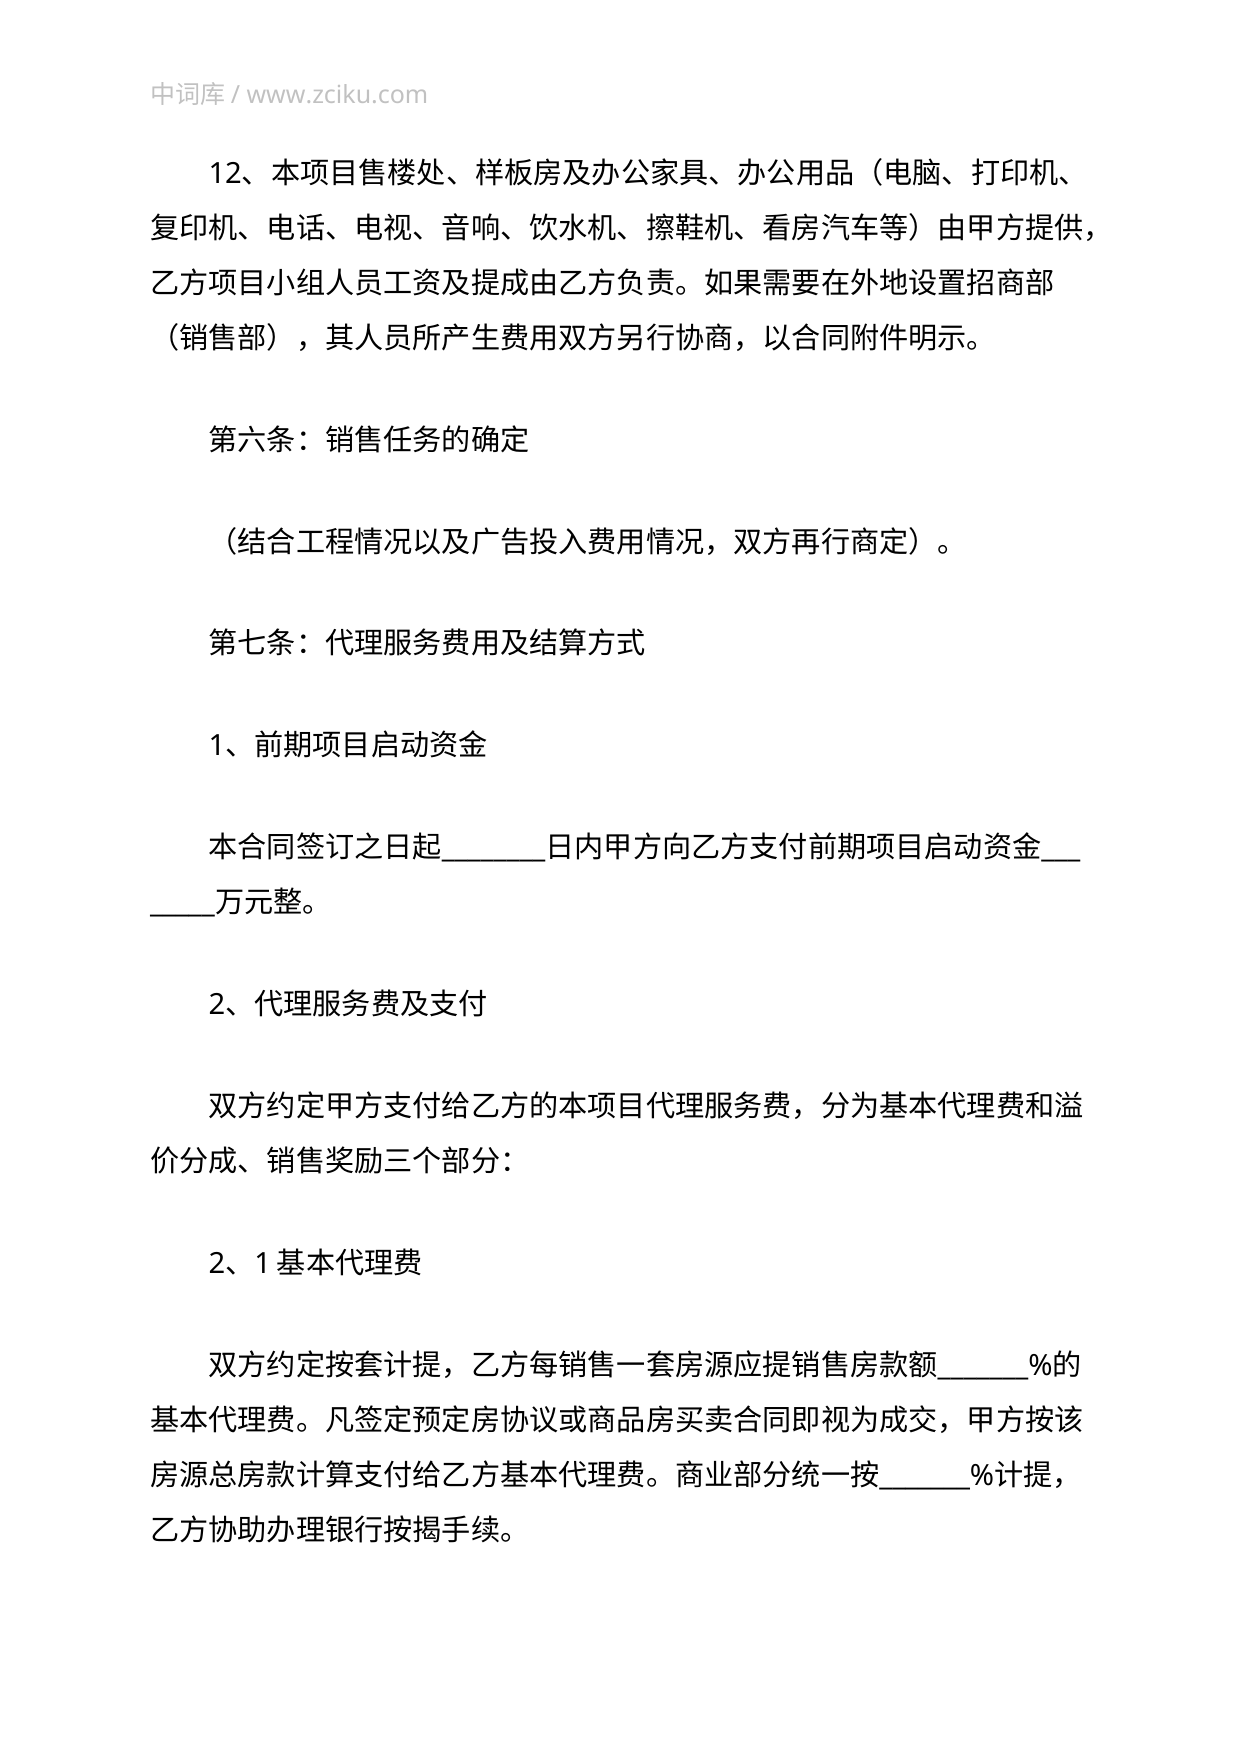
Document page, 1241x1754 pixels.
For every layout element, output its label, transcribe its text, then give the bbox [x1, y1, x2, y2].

text 双方约定甲方支付给乙方的本项目代理服务费，分为基本代理费和溢价分成、销售奖励三个部分： [150, 1083, 1090, 1180]
text 第七条：代理服务费用及结算方式 [150, 620, 1090, 662]
text 双方约定按套计提，乙方每销售一套房源应提销售房款额_______%的基本代理费。凡签定预定房协议或商品房买卖合同即视为成交，甲方按该房源总房款计算支付给乙方基本代理费。商业部分统一按_______%计提，乙方协助办理银行按揭手续。 [150, 1341, 1090, 1549]
text 2、1基本代理费 [150, 1239, 1090, 1282]
text 1、前期项目启动资金 [150, 722, 1090, 764]
text 本合同签订之日起________日内甲方向乙方支付前期项目启动资金________万元整。 [150, 824, 1090, 921]
text 第六条：销售任务的确定 [150, 417, 1090, 459]
text 2、代理服务费及支付 [150, 981, 1090, 1023]
text （结合工程情况以及广告投入费用情况，双方再行商定）。 [150, 518, 1090, 561]
text 12、本项目售楼处、样板房及办公家具、办公用品（电脑、打印机、复印机、电话、电视、音响、饮水机、擦鞋机、看房汽车等）由甲方提供，乙方项目小组人员工资及提成由乙方负责。如果需要在外地设置招商部（销售部），其人员所产生费用双方另行协商，以合同附件明示。 [150, 150, 1090, 357]
